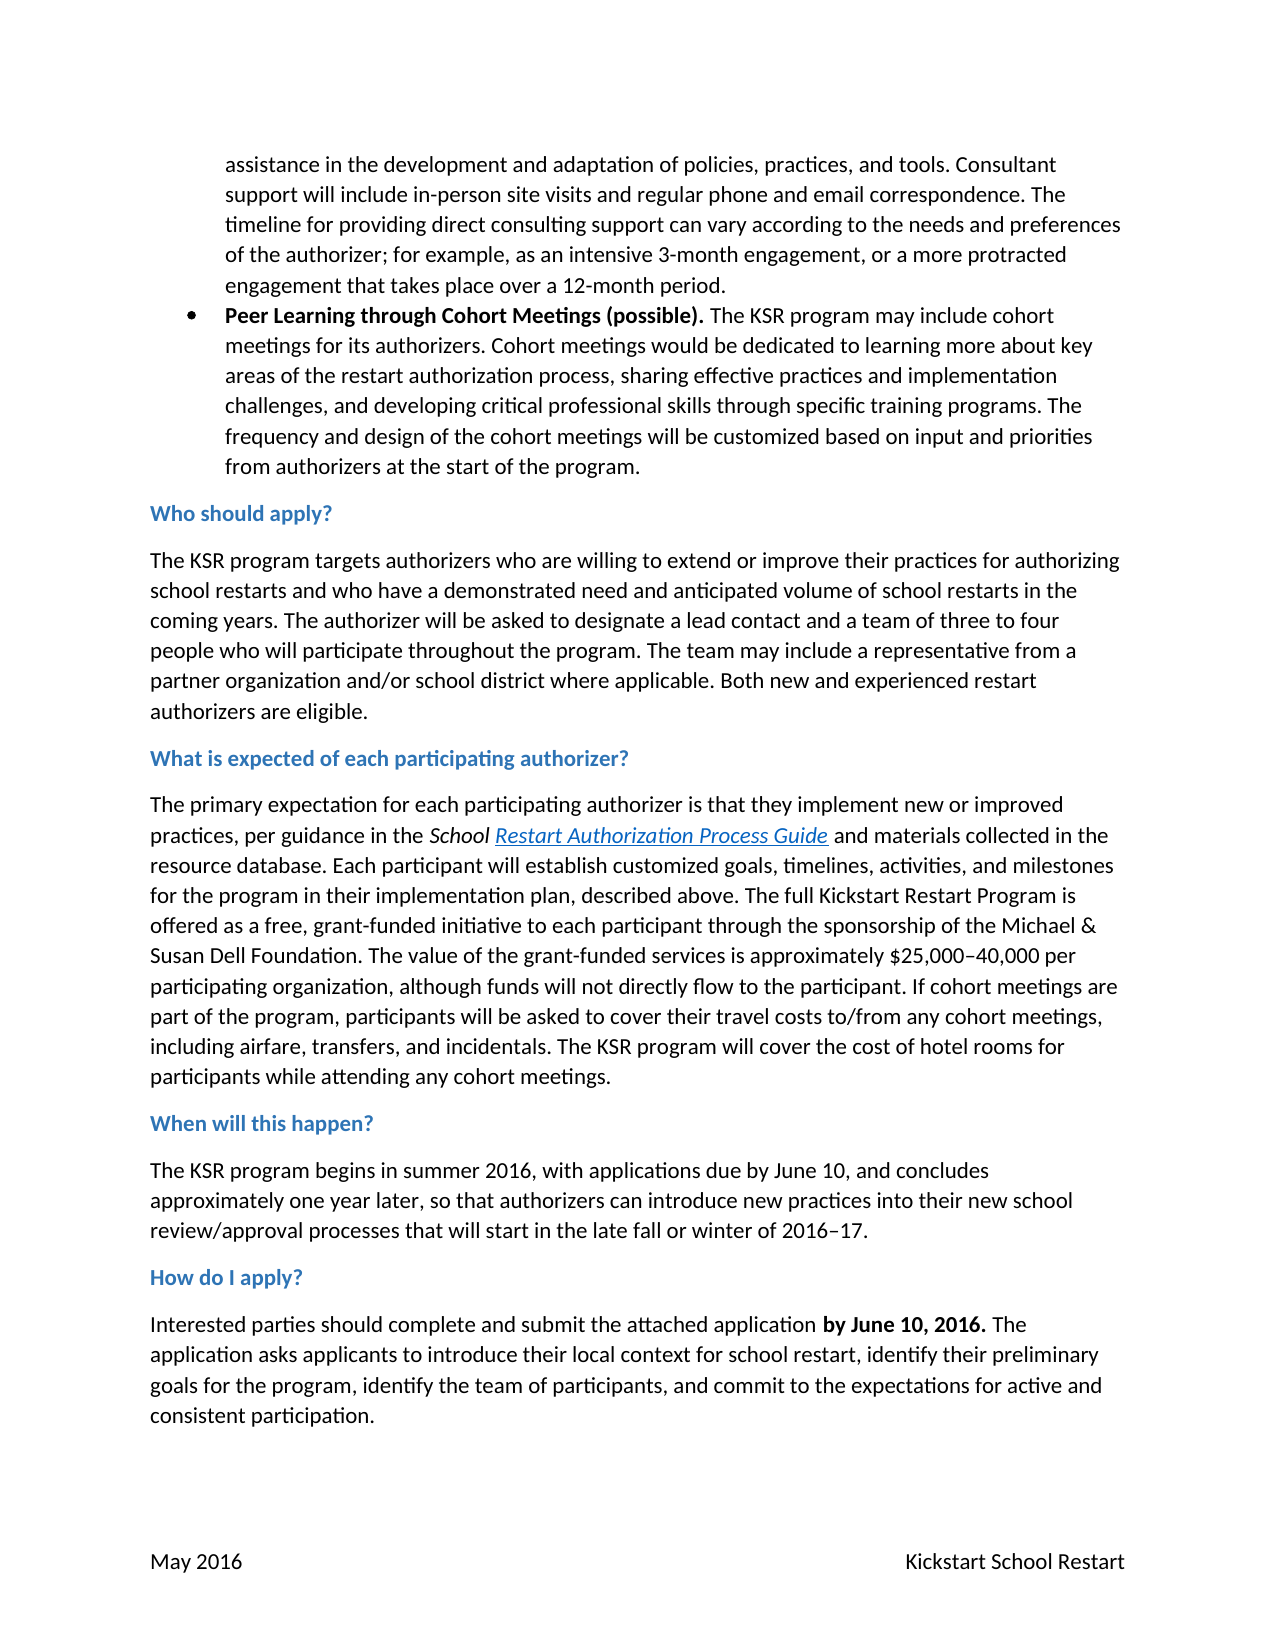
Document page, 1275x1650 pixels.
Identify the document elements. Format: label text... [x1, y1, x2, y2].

text When will this happen? [150, 1109, 1125, 1137]
text The KSR program targets authorizers who are willing to extend or improve their practices for authorizing school restarts and who have a demonstrated need and anticipated volume of school restarts in the coming years. The authorizer will be asked to designate a lead contact and a team of three to four people who will participate throughout the program. The team may include a representative from a partner organization and/or school district where applicable. Both new and experienced restart authorizers are eligible. [150, 546, 1125, 725]
text Who should apply? [150, 499, 1125, 527]
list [187, 150, 1125, 299]
text How do I apply? [150, 1263, 1125, 1292]
text Interested parties should complete and submit the attached application by June 10, 2016. The application asks applicants to introduce their local context for school restart, identify their preliminary goals for the program, identify the team of participants, and commit to the expectations for active and consistent participation. [150, 1310, 1125, 1429]
list Peer Learning through Cohort Meetings (possible). The KSR program may include cohort meetings for its authorizers. Cohort meetings would be dedicated to learning more about key areas of the restart authorization process, sharing effective practices and implementation challenges, and developing critical professional skills through specific training programs. The frequency and design of the cohort meetings will be customized based on input and priorities from authorizers at the start of the program. [187, 301, 1125, 480]
text The KSR program begins in summer 2016, with applications due by June 10, and concludes approximately one year later, so that authorizers can introduce new practices into their new school review/approval processes that will start in the late fall or winter of 2016–17. [150, 1156, 1125, 1245]
text The primary expectation for each participating authorizer is that they implement new or improved practices, per guidance in the School Restart Authorization Process Guide and materials collected in the resource database. Each participant will establish customized goals, timelines, activities, and milestones for the program in their implementation plan, described above. The full Kickstart Restart Program is offered as a free, grant-funded initiative to each participant through the sponsorship of the Michael & Susan Dell Foundation. The value of the grant-funded services is approximately $25,000–40,000 per participating organization, although funds will not directly flow to the participant. If cohort meetings are part of the program, participants will be asked to cover their travel costs to/from any cohort meetings, including airfare, transfers, and incidentals. The KSR program will cover the cost of hotel rooms for participants while attending any cohort meetings. [150, 791, 1125, 1091]
text What is expected of each participating authorizer? [150, 744, 1125, 772]
